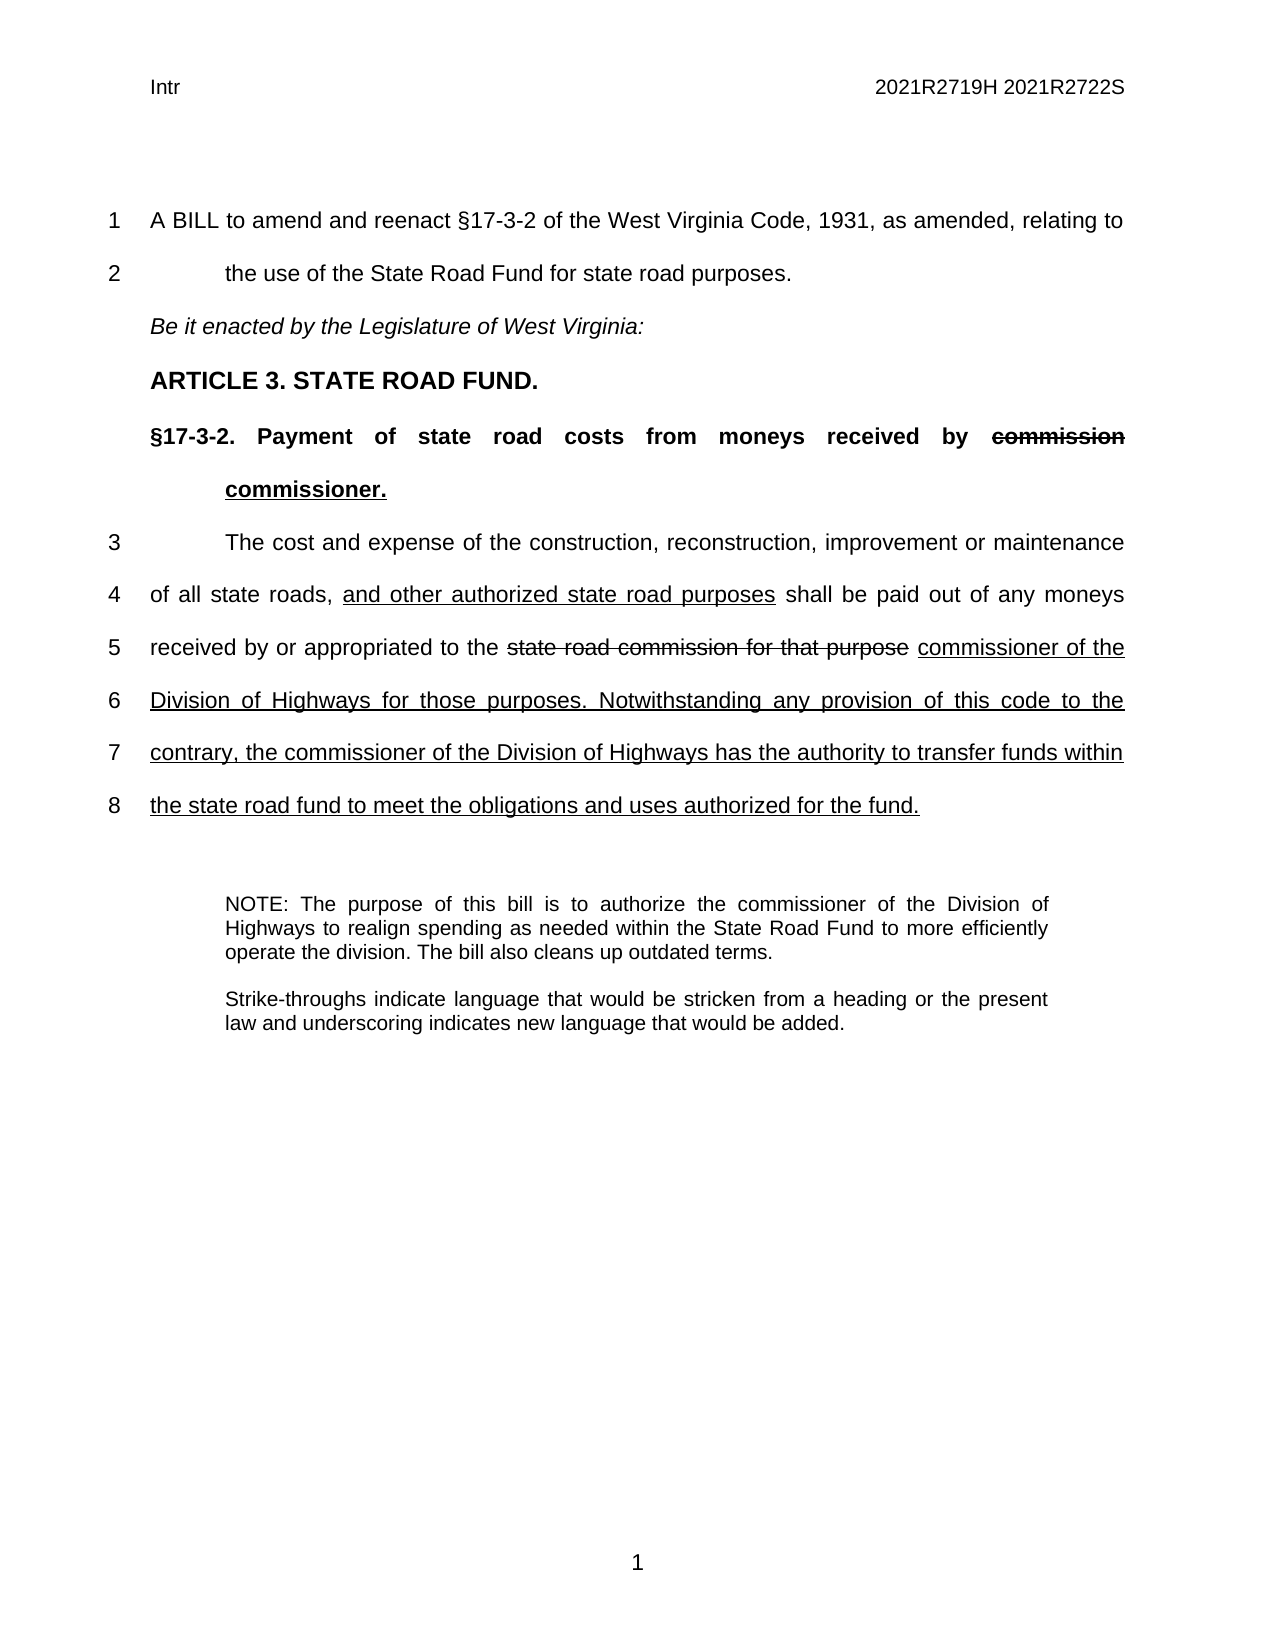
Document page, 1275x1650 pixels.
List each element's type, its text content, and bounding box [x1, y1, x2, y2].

subtitle ARTICLE 3. STATE ROAD FUND. [150, 366, 1125, 394]
text The cost and expense of the construction, reconstruction, improvement or maintenance of all state roads, and other authorized state road purposes shall be paid out of any moneys received by or appropriated to the state road commission for that purpose commissioner of the Division of Highways for those purposes. Notwithstanding any provision of this code to the contrary, the commissioner of the Division of Highways has the authority to transfer funds within the state road fund to meet the obligations and uses authorized for the fund. [150, 528, 1125, 709]
subtitle §17-3-2. Payment of state road costs from moneys received by commission commissioner. [150, 423, 1125, 502]
text Strike-throughs indicate language that would be stricken from a heading or the present law and underscoring indicates new language that would be added. [225, 986, 1050, 1034]
text NOTE: The purpose of this bill is to authorize the commissioner of the Division of Highways to realign spending as needed within the State Road Fund to more efficiently operate the division. The bill also cleans up outdated terms. [225, 892, 1050, 963]
text The cost and expense of the construction, reconstruction, improvement or maintenance of all state roads, and other authorized state road purposes shall be paid out of any moneys received by or appropriated to the state road commission for that purpose commissioner of the Division of Highways for those purposes. Notwithstanding any provision of this code to the contrary, the commissioner of the Division of Highways has the authority to transfer funds within the state road fund to meet the obligations and uses authorized for the fund. [150, 711, 1125, 818]
title A BILL to amend and reenact §17-3-2 of the West Virginia Code, 1931, as amended, relating to the use of the State Road Fund for state road purposes. [150, 207, 1125, 287]
text Be it enacted by the Legislature of West Virginia: [150, 313, 1125, 339]
